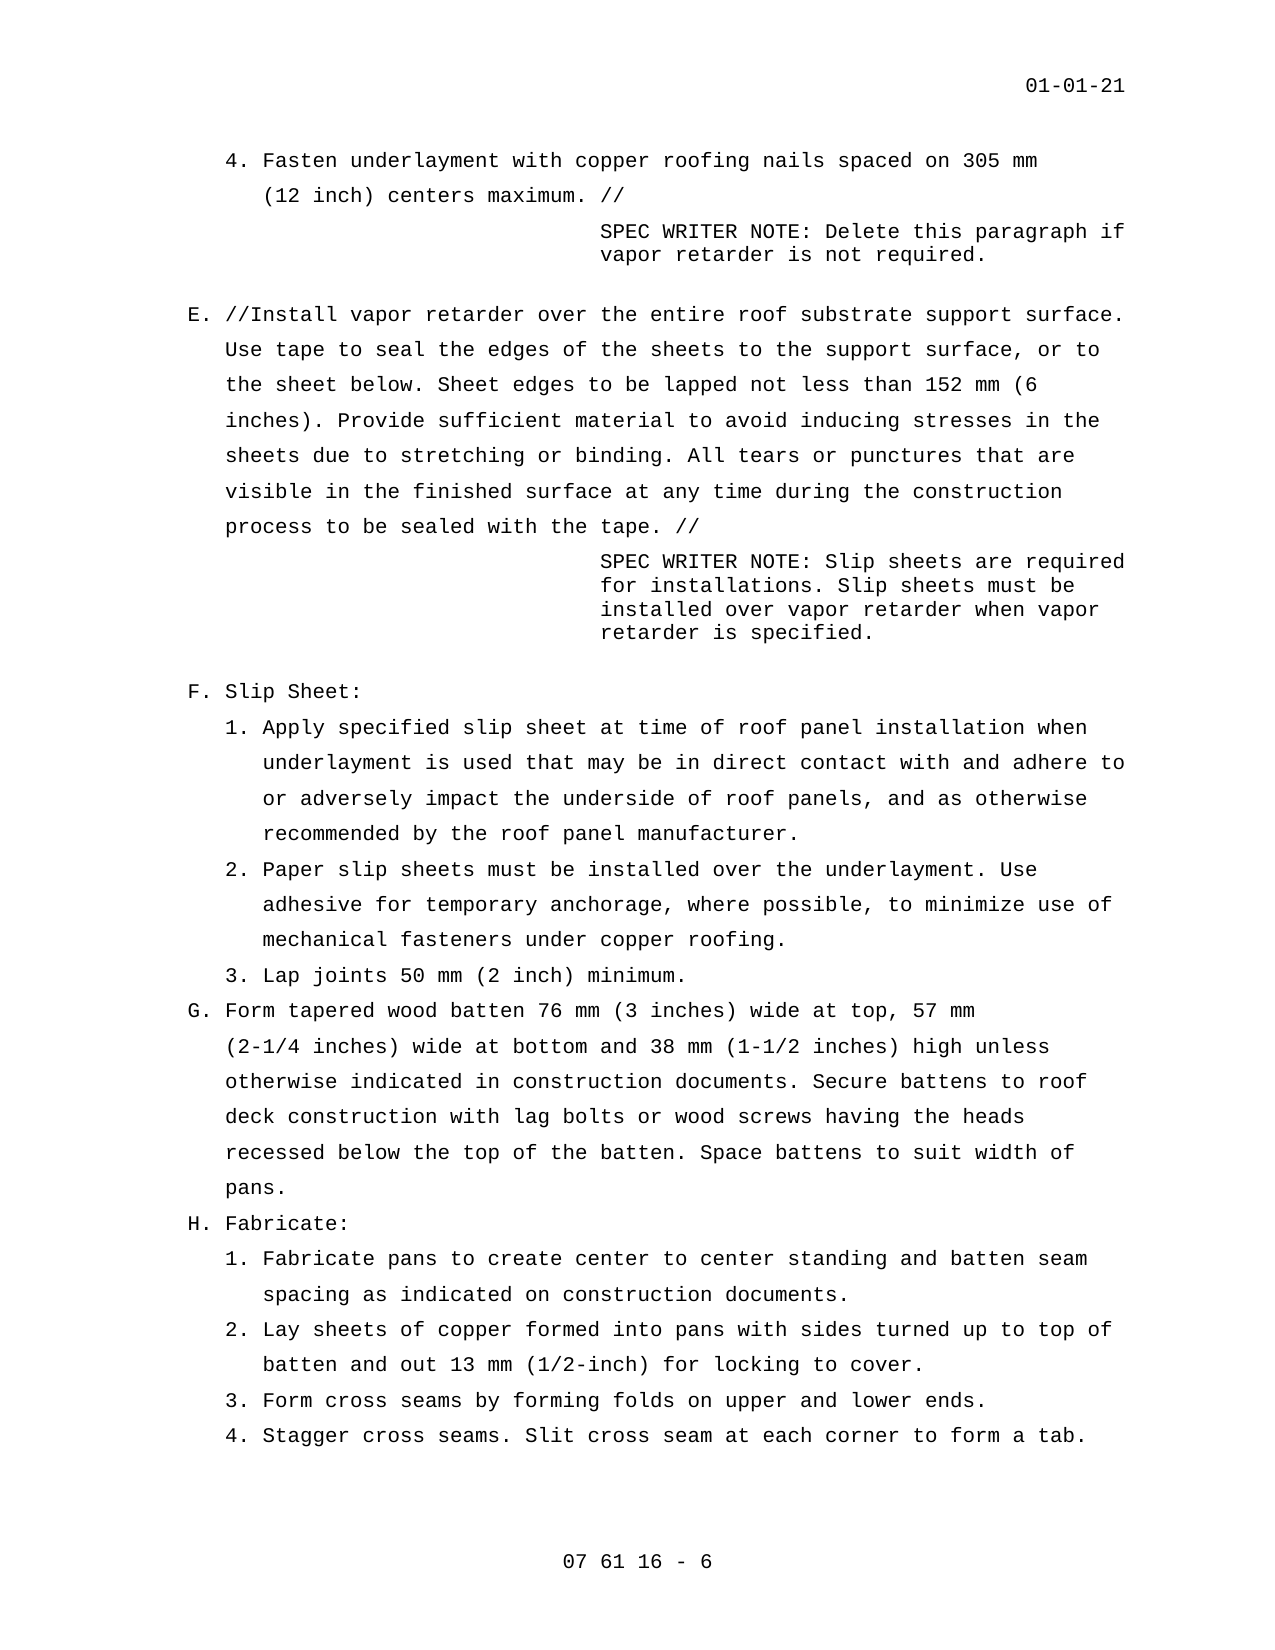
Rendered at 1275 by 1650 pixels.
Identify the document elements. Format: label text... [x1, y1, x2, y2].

text //Install vapor retarder over the entire roof substrate support surface. Use tape to seal the edges of the sheets to the support surface, or to the sheet below. Sheet edges to be lapped not less than 152 mm (6 inches). Provide sufficient material to avoid inducing stresses in the sheets due to stretching or binding. All tears or punctures that are visible in the finished surface at any time during the construction process to be sealed with the tape. // [187, 303, 1125, 540]
text Fasten underlayment with copper roofing nails spaced on 305 mm (12 inch) centers maximum. // [225, 150, 1125, 209]
text Slip Sheet: [187, 681, 1125, 705]
text Lap joints 50 mm (2 inch) minimum. [225, 965, 1125, 988]
text Form cross seams by forming folds on upper and lower ends. [225, 1390, 1125, 1413]
text Form tapered wood batten 76 mm (3 inches) wide at top, 57 mm (2-1/4 inches) wide at bottom and 38 mm (1-1/2 inches) high unless otherwise indicated in construction documents. Secure battens to roof deck construction with lag bolts or wood screws having the heads recessed below the top of the batten. Space battens to suit width of pans. [187, 1000, 1125, 1201]
text SPEC WRITER NOTE: Delete this paragraph if vapor retarder is not required. [600, 221, 1125, 268]
text Lay sheets of copper formed into pans with sides turned up to top of batten and out 13 mm (1/2-inch) for locking to cover. [225, 1319, 1125, 1378]
text SPEC WRITER NOTE: Slip sheets are required for installations. Slip sheets must be installed over vapor retarder when vapor retarder is specified. [600, 551, 1125, 646]
text Apply specified slip sheet at time of roof panel installation when underlayment is used that may be in direct contact with and adhere to or adversely impact the underside of roof panels, and as otherwise recommended by the roof panel manufacturer. [225, 717, 1125, 847]
text Fabricate pans to create center to center standing and batten seam spacing as indicated on construction documents. [225, 1248, 1125, 1307]
text Stagger cross seams. Slit cross seam at each corner to form a tab. [225, 1425, 1125, 1449]
text Fabricate: [187, 1213, 1125, 1236]
text Paper slip sheets must be installed over the underlayment. Use adhesive for temporary anchorage, where possible, to minimize use of mechanical fasteners under copper roofing. [225, 858, 1125, 953]
